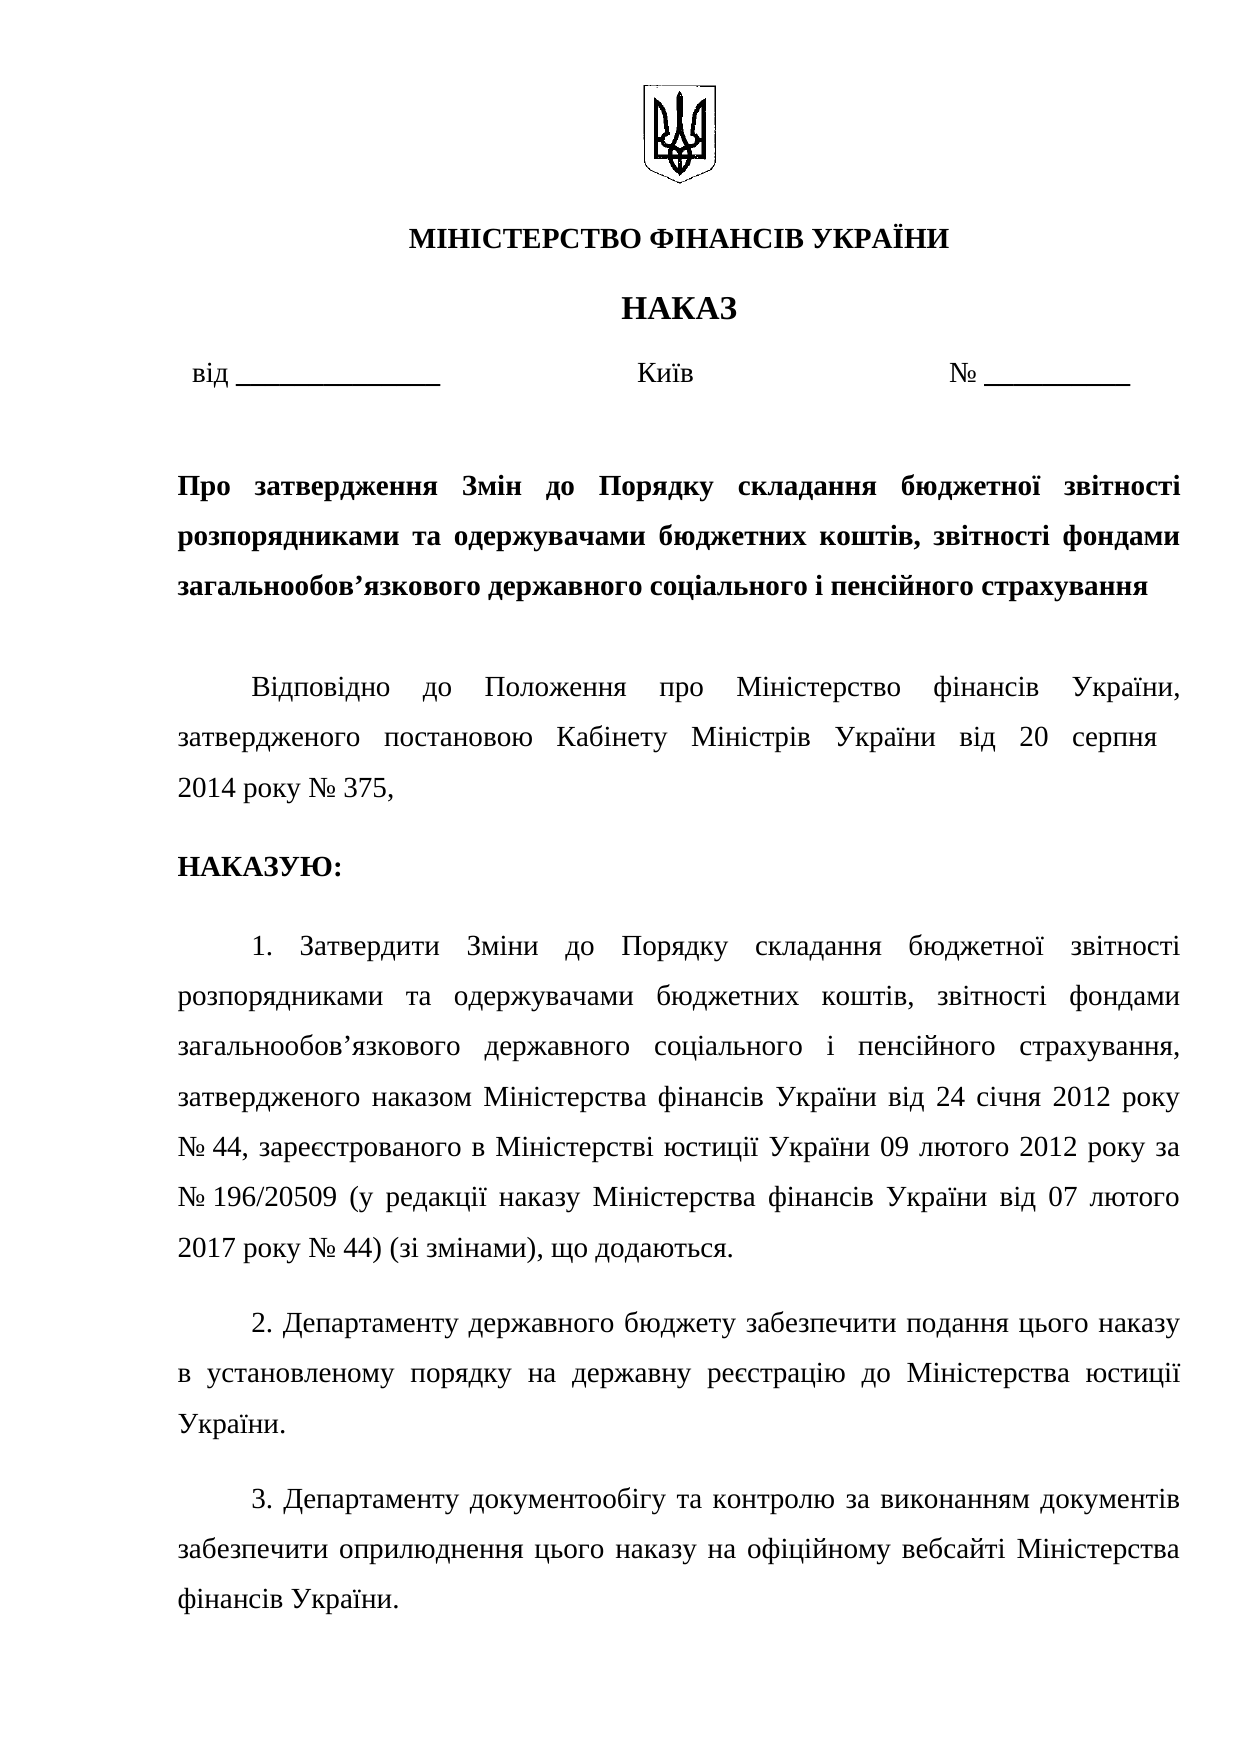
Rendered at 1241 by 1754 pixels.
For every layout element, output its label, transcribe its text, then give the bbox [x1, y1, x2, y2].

picture [630, 79, 728, 188]
text від ______________ Київ № __________ [177, 355, 1181, 389]
text НАКАЗ [177, 288, 1181, 327]
text МІНІСТЕРСТВО ФІНАНСІВ УКРАЇНИ [177, 221, 1181, 255]
text 3. Департаменту документообігу та контролю за виконанням документів забезпечити оприлюднення цього наказу на офіційному вебсайті Міністерства фінансів України. [177, 1481, 1181, 1615]
text 1. Затвердити Зміни до Порядку складання бюджетної звітності розпорядниками та одержувачами бюджетних коштів, звітності фондами загальнообов’язкового державного соціального і пенсійного страхування, затвердженого наказом Міністерства фінансів України від 24 січня 2012 року № 44, зареєстрованого в Міністерстві юстиції України 09 лютого 2012 року за № 196/20509 (у редакції наказу Міністерства фінансів України від 07 лютого 2017 року № 44) (зі змінами), що додаються. [177, 928, 1181, 1263]
text НАКАЗУЮ: [177, 849, 1181, 882]
text 2. Департаменту державного бюджету забезпечити подання цього наказу в установленому порядку на державну реєстрацію до Міністерства юстиції України. [177, 1305, 1181, 1439]
text Про затвердження Змін до Порядку складання бюджетної звітності розпорядниками та одержувачами бюджетних коштів, звітності фондами загальнообов’язкового державного соціального і пенсійного страхування [177, 468, 1181, 602]
text Відповідно до Положення про Міністерство фінансів України, затвердженого постановою Кабінету Міністрів України від 20 серпня 2014 року № 375, [177, 669, 1181, 803]
